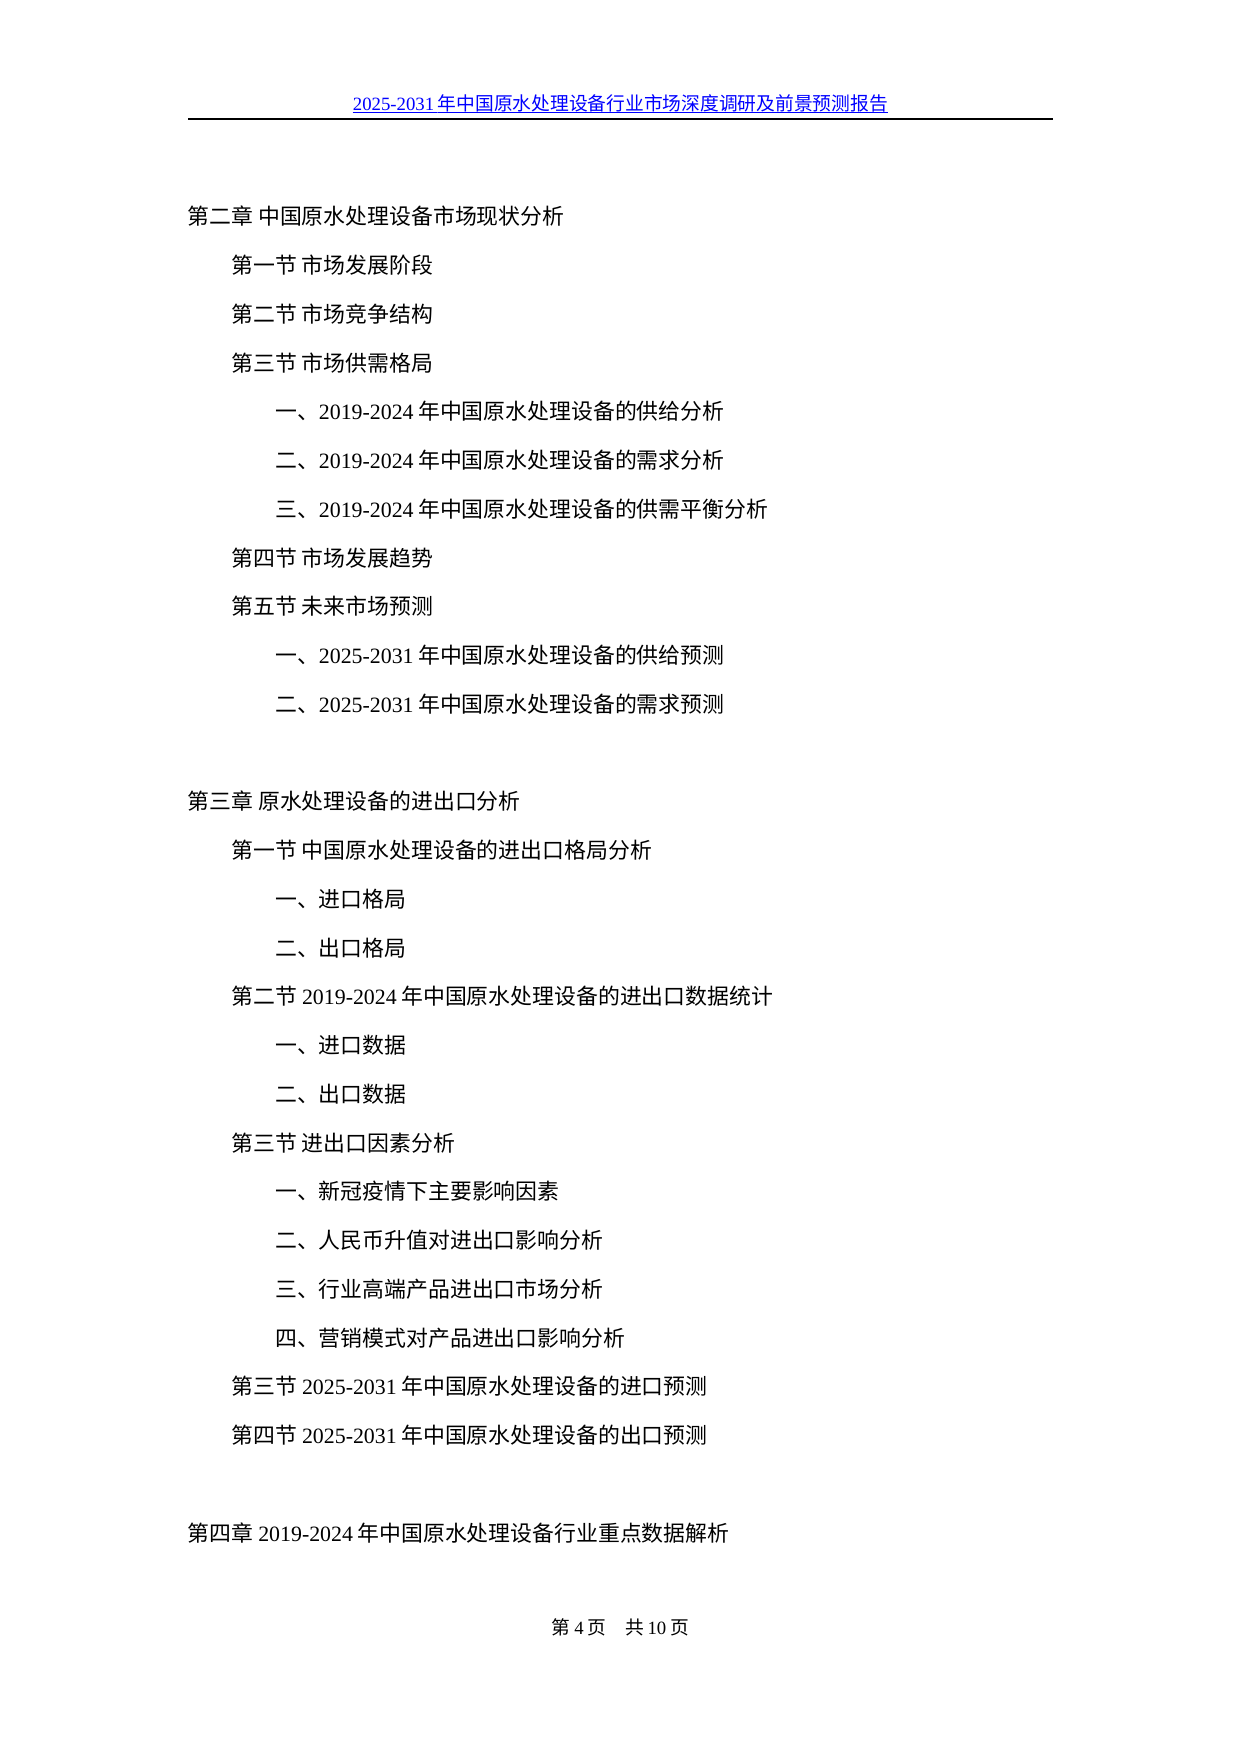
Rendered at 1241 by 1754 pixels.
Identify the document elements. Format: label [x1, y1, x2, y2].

text [187, 150, 1053, 1548]
